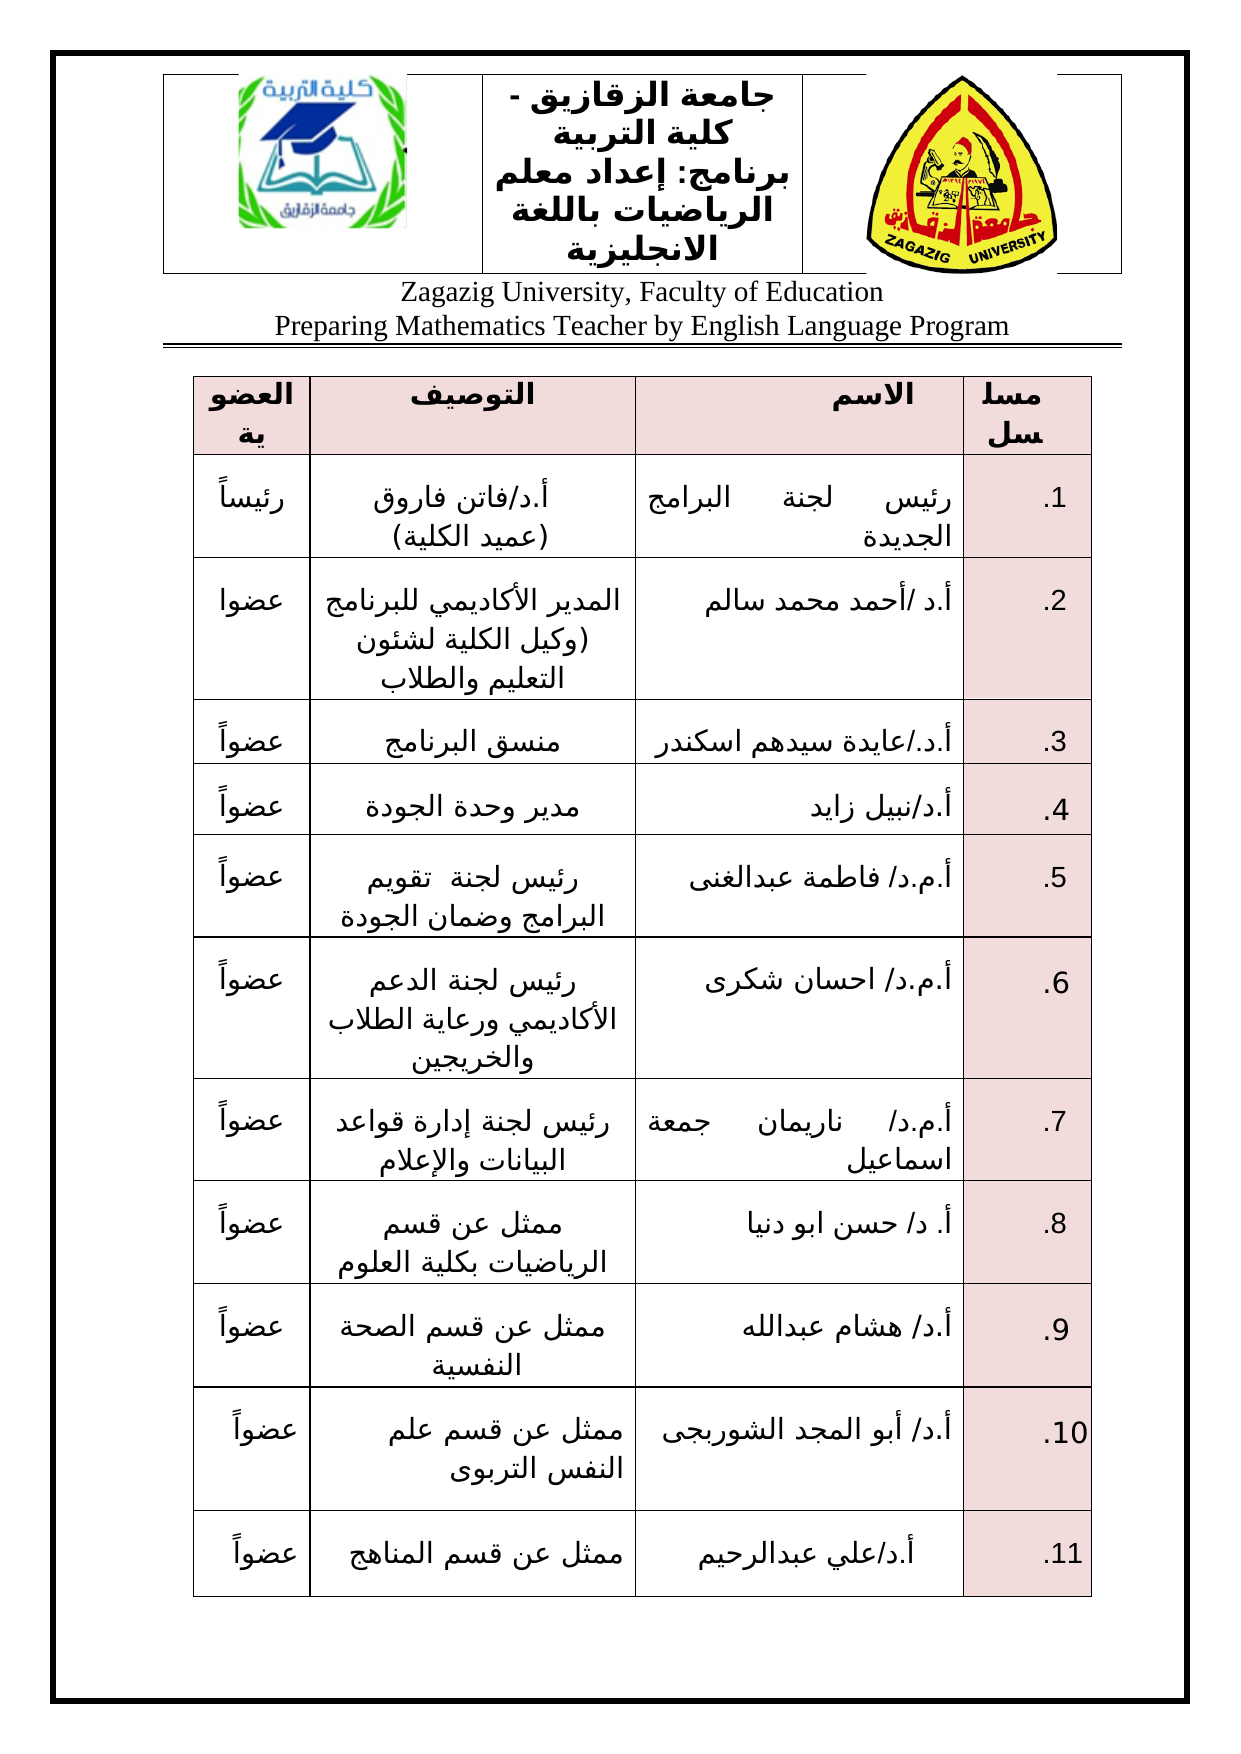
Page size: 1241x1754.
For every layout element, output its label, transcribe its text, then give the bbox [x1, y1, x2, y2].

table_cell عضواً [194, 938, 309, 1078]
table_cell [964, 1284, 1091, 1386]
table_cell [964, 938, 1091, 1078]
table_cell [964, 1079, 1091, 1180]
table_cell عضوا [194, 558, 309, 698]
table_cell مدير وحدة الجودة [311, 764, 635, 834]
table_cell ممثل عن قسم علم النفس التربوى [311, 1388, 635, 1510]
table_cell أ.د./عايدة سيدهم اسكندر [636, 700, 963, 763]
table_cell [964, 1181, 1091, 1283]
table_cell أ.د/فاتن فاروق (عميد الكلية) [311, 455, 635, 557]
table_cell المدير الأكاديمي للبرنامج (وكيل الكلية لشئون التعليم والطلاب [311, 558, 635, 698]
table_cell رئيساً [194, 455, 309, 557]
table_header مسلسل [964, 377, 1091, 454]
table_cell رئيس لجنة البرامج الجديدة [636, 455, 963, 557]
table_cell رئيس لجنة تقويم البرامج وضمان الجودة [311, 835, 635, 936]
table_cell رئيس لجنة إدارة قواعد البيانات والإعلام [311, 1079, 635, 1180]
table_cell [964, 764, 1091, 834]
table_cell أ. د/ حسن ابو دنيا [636, 1181, 963, 1283]
table_cell عضواً [194, 1284, 309, 1386]
table_cell أ.م.د/ احسان شكرى [636, 938, 963, 1078]
table_cell أ.م.د/ ناريمان جمعة اسماعيل [636, 1079, 963, 1180]
table_cell ممثل عن قسم الصحة النفسية [311, 1284, 635, 1386]
table_cell منسق البرنامج [311, 700, 635, 763]
table_cell رئيس لجنة الدعم الأكاديمي ورعاية الطلاب والخريجين [311, 938, 635, 1078]
table_cell عضواً [194, 1181, 309, 1283]
table_cell [964, 700, 1091, 763]
table_header العضوية [194, 377, 309, 454]
table_cell [964, 1388, 1091, 1510]
table_cell أ.د /أحمد محمد سالم [636, 558, 963, 698]
table_cell عضواً [194, 700, 309, 763]
table_cell أ.د/علي عبدالرحيم [636, 1511, 963, 1596]
table_cell عضواً [194, 835, 309, 936]
table_cell أ.د/ هشام عبدالله [636, 1284, 963, 1386]
table_cell [964, 455, 1091, 557]
table_header التوصيف [311, 377, 635, 454]
table_cell عضواً [194, 1388, 309, 1510]
table_cell أ.د/نبيل زايد [636, 764, 963, 834]
table_cell [964, 558, 1091, 698]
table_cell أ.م.د/ فاطمة عبدالغنى [636, 835, 963, 936]
table_cell عضواً [194, 1511, 309, 1596]
table_cell ممثل عن قسم المناهج وطرق التدريس [311, 1511, 635, 1596]
table_cell أ.د/ أبو المجد الشوربجى [636, 1388, 963, 1510]
table_header الاسم [636, 377, 963, 454]
picture [238, 74, 408, 230]
table_cell عضواً [194, 1079, 309, 1180]
picture [866, 74, 1058, 274]
table_cell [964, 1511, 1091, 1596]
table_cell عضواً [194, 764, 309, 834]
table_cell [964, 835, 1091, 936]
table_cell ممثل عن قسم الرياضيات بكلية العلوم [311, 1181, 635, 1283]
